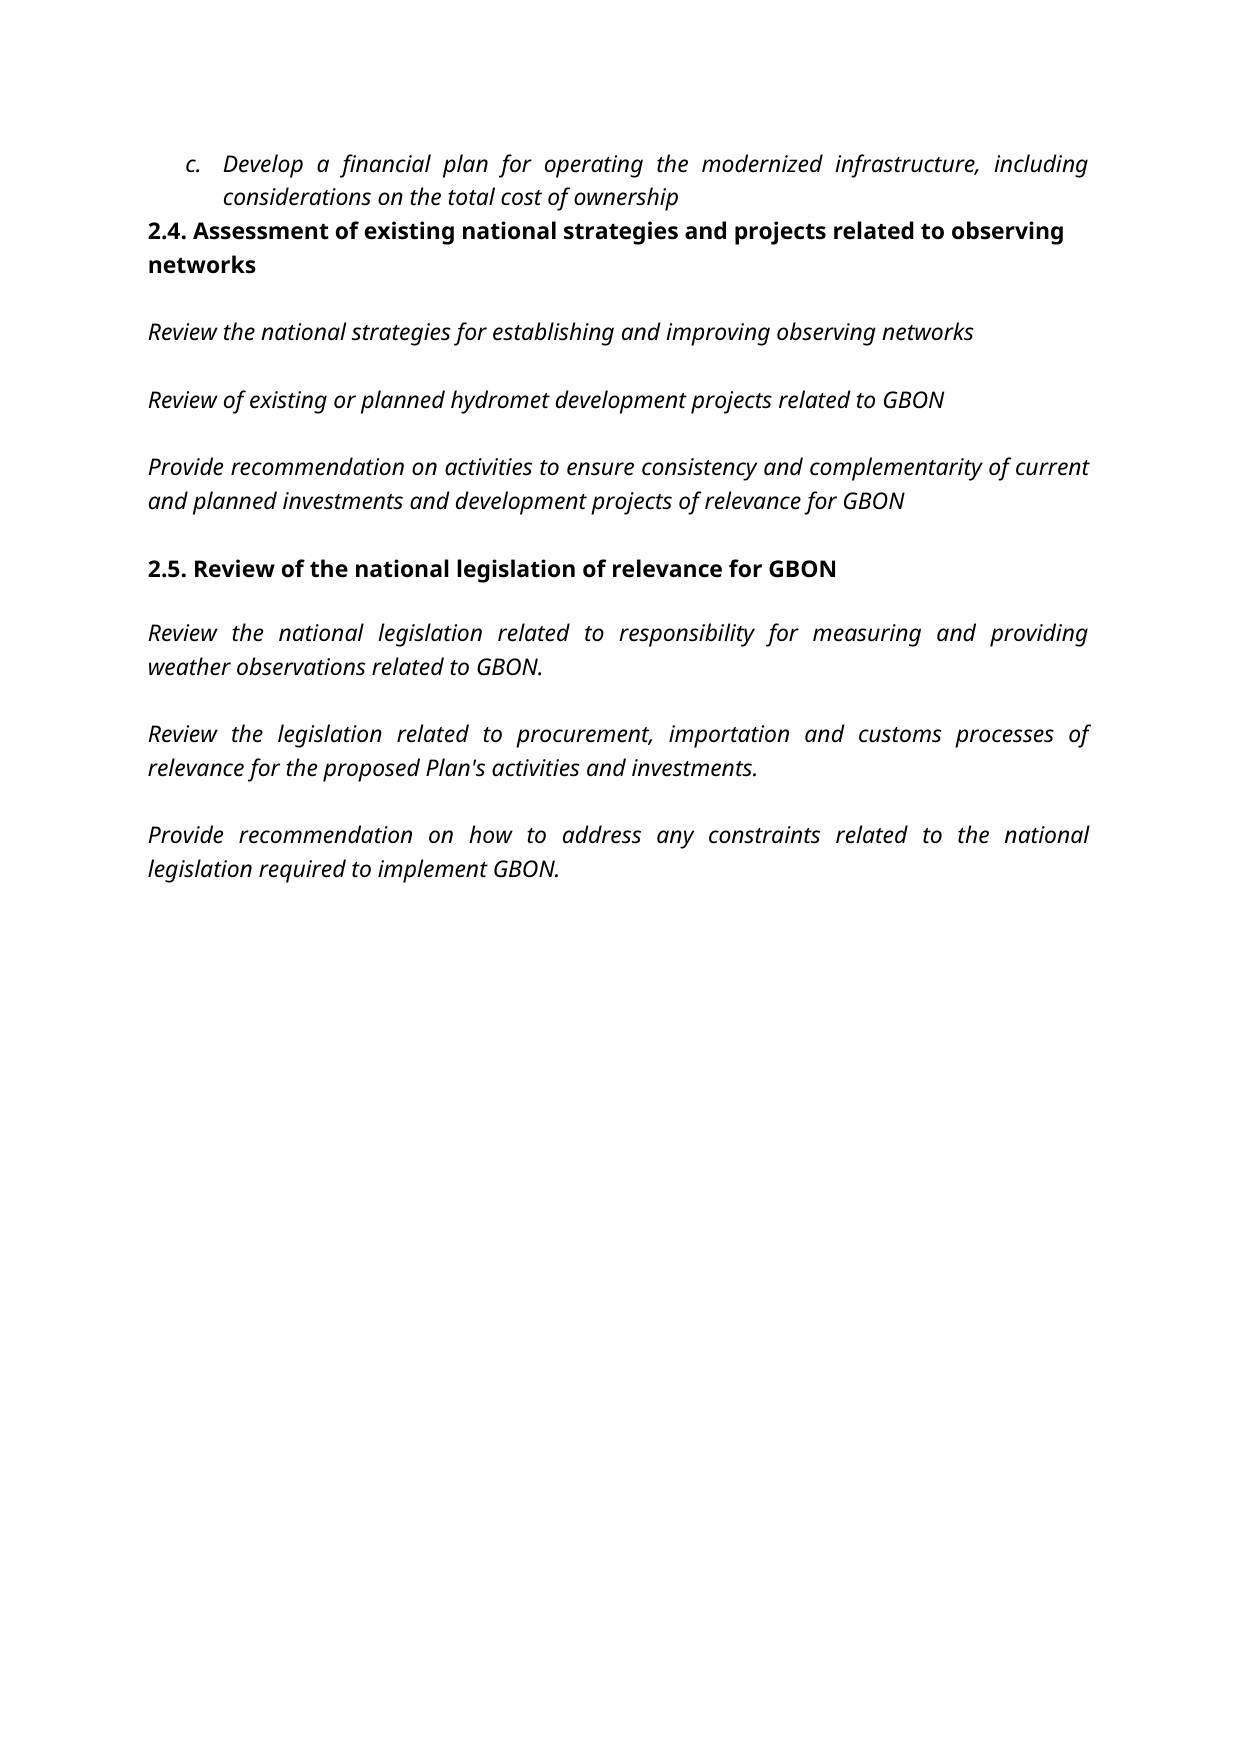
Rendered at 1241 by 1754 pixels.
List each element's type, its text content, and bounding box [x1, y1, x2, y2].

text Review of existing or planned hydromet development projects related to GBON [148, 384, 1093, 415]
text Review the national legislation related to responsibility for measuring and providing weather observations related to GBON. [148, 617, 1093, 682]
text Provide recommendation on activities to ensure consistency and complementarity of current and planned investments and development projects of relevance for GBON [148, 451, 1093, 516]
text Review the legislation related to procurement, importation and customs processes of relevance for the proposed Plan's activities and investments. [148, 718, 1093, 783]
list Develop a financial plan for operating the modernized infrastructure, including considerations on the total cost of ownership [185, 148, 1093, 213]
text Provide recommendation on how to address any constraints related to the national legislation required to implement GBON. [148, 819, 1093, 884]
text 2.4. Assessment of existing national strategies and projects related to observing networks [148, 215, 1093, 280]
text Review the national strategies for establishing and improving observing networks [148, 316, 1093, 348]
text 2.5. Review of the national legislation of relevance for GBON [148, 553, 1093, 584]
